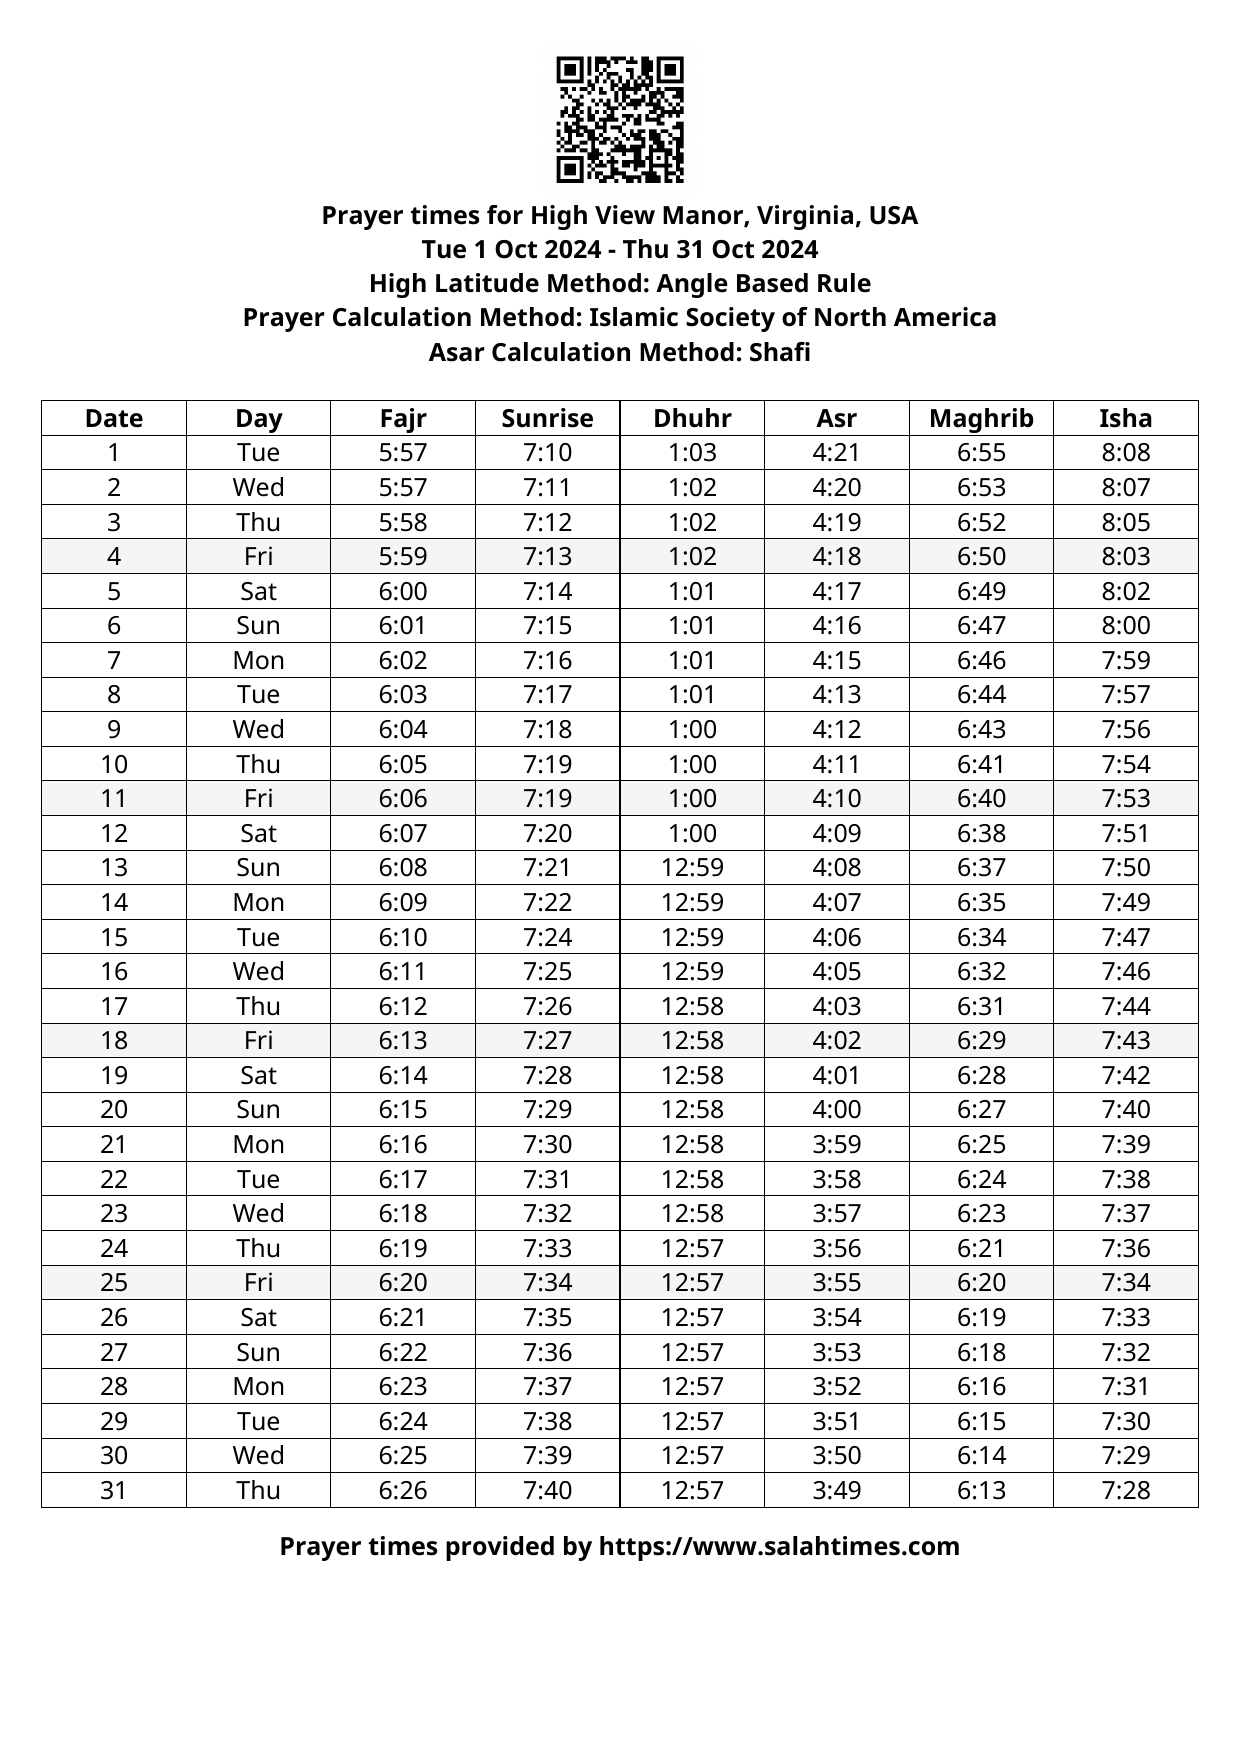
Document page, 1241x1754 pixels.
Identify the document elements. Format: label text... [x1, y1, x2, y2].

table_cell 18 [42, 1024, 186, 1057]
table_cell 7:46 [1054, 954, 1198, 988]
table_cell 1:03 [621, 436, 764, 469]
table_cell 12:59 [621, 885, 764, 919]
table_cell 7:37 [476, 1369, 619, 1403]
table_cell 7:36 [1054, 1231, 1198, 1264]
table_cell 6:41 [910, 747, 1053, 780]
table_cell 5:57 [331, 436, 475, 469]
table_cell 6:24 [910, 1162, 1053, 1195]
table_header Fajr [331, 401, 475, 434]
table_cell Tue [187, 678, 330, 711]
table_cell 20 [42, 1093, 186, 1126]
table_cell 4:02 [765, 1024, 909, 1057]
table_cell Wed [187, 1196, 330, 1230]
picture [542, 41, 699, 198]
table_cell 6:20 [910, 1266, 1053, 1299]
table_cell 27 [42, 1335, 186, 1368]
table_cell 7:33 [1054, 1300, 1198, 1334]
table_cell 7:30 [1054, 1404, 1198, 1437]
table_cell 6:13 [910, 1473, 1053, 1507]
table_cell 6:01 [331, 609, 475, 642]
table_cell 7:49 [1054, 885, 1198, 919]
table_cell 1:00 [621, 781, 764, 815]
table_cell 1:02 [621, 539, 764, 573]
table_cell Fri [187, 781, 330, 815]
table_cell 15 [42, 920, 186, 953]
table_cell 1:00 [621, 816, 764, 849]
table_cell 12:58 [621, 1127, 764, 1161]
table_cell Thu [187, 505, 330, 538]
table_cell 7:47 [1054, 920, 1198, 953]
table_cell 7:31 [1054, 1369, 1198, 1403]
table_cell Tue [187, 1404, 330, 1437]
table_cell 6:40 [910, 781, 1053, 815]
table_cell 6:21 [910, 1231, 1053, 1264]
table_cell 25 [42, 1266, 186, 1299]
table_cell 6:17 [331, 1162, 475, 1195]
table_cell 8:03 [1054, 539, 1198, 573]
table_cell 6:10 [331, 920, 475, 953]
table_cell 7:19 [476, 781, 619, 815]
table_cell 1:01 [621, 574, 764, 607]
table_cell Thu [187, 989, 330, 1022]
table_cell 16 [42, 954, 186, 988]
table_cell 12:57 [621, 1404, 764, 1437]
table_cell 7:51 [1054, 816, 1198, 849]
table_cell 7:24 [476, 920, 619, 953]
table_cell 7:34 [476, 1266, 619, 1299]
table_cell 4:17 [765, 574, 909, 607]
table_cell 7:10 [476, 436, 619, 469]
table_cell 7:44 [1054, 989, 1198, 1022]
table_cell 6:29 [910, 1024, 1053, 1057]
table_cell 4:08 [765, 851, 909, 884]
table_cell 7:54 [1054, 747, 1198, 780]
table_cell 8:07 [1054, 470, 1198, 504]
table_cell 7:16 [476, 643, 619, 677]
table_cell 4:13 [765, 678, 909, 711]
table_cell 7:53 [1054, 781, 1198, 815]
table_cell 7 [42, 643, 186, 677]
table_cell 7:57 [1054, 678, 1198, 711]
table_cell 6:34 [910, 920, 1053, 953]
table_cell 4:15 [765, 643, 909, 677]
table_cell Mon [187, 643, 330, 677]
table_cell Tue [187, 1162, 330, 1195]
table_cell 1:00 [621, 747, 764, 780]
table_cell 4:20 [765, 470, 909, 504]
table_cell 5:59 [331, 539, 475, 573]
table_cell 26 [42, 1300, 186, 1334]
table_cell 6:49 [910, 574, 1053, 607]
table_cell Sat [187, 1300, 330, 1334]
table_cell 3:58 [765, 1162, 909, 1195]
table_cell 1:01 [621, 609, 764, 642]
table_cell 6:02 [331, 643, 475, 677]
table_cell 12:57 [621, 1300, 764, 1334]
table_cell Wed [187, 712, 330, 746]
table_cell 7:38 [1054, 1162, 1198, 1195]
table_cell 7:32 [476, 1196, 619, 1230]
table_cell 6:21 [331, 1300, 475, 1334]
table_cell 4:16 [765, 609, 909, 642]
table_cell 6:53 [910, 470, 1053, 504]
text Prayer Calculation Method: Islamic Society of North America [42, 300, 1198, 334]
table_cell 6:08 [331, 851, 475, 884]
table_header Dhuhr [621, 401, 764, 434]
table_cell 17 [42, 989, 186, 1022]
table_cell 6:28 [910, 1058, 1053, 1092]
table_cell 12:57 [621, 1473, 764, 1507]
table_cell Wed [187, 954, 330, 988]
table_cell Thu [187, 1231, 330, 1264]
table_cell 6:46 [910, 643, 1053, 677]
table_cell Sat [187, 816, 330, 849]
table_cell 6:06 [331, 781, 475, 815]
table_cell 22 [42, 1162, 186, 1195]
table_cell 6:04 [331, 712, 475, 746]
table_cell 7:31 [476, 1162, 619, 1195]
table_cell Sat [187, 574, 330, 607]
table_cell 7:35 [476, 1300, 619, 1334]
table_cell 6:12 [331, 989, 475, 1022]
table_cell 6:15 [910, 1404, 1053, 1437]
table_cell 6:18 [910, 1335, 1053, 1368]
table_cell 6:09 [331, 885, 475, 919]
table_cell 7:29 [1054, 1439, 1198, 1472]
table_cell 10 [42, 747, 186, 780]
table_cell 6 [42, 609, 186, 642]
text Prayer times for High View Manor, Virginia, USA [42, 198, 1198, 232]
table_cell 6:32 [910, 954, 1053, 988]
table_cell 8 [42, 678, 186, 711]
table_cell 1:02 [621, 470, 764, 504]
text High Latitude Method: Angle Based Rule [42, 266, 1198, 300]
table_cell Thu [187, 747, 330, 780]
table_cell 7:13 [476, 539, 619, 573]
table_cell 12:57 [621, 1369, 764, 1403]
table_cell Tue [187, 920, 330, 953]
table_cell 4:06 [765, 920, 909, 953]
table_cell Wed [187, 470, 330, 504]
table_cell 4:05 [765, 954, 909, 988]
table_cell 6:35 [910, 885, 1053, 919]
table_cell 7:59 [1054, 643, 1198, 677]
table_cell 7:29 [476, 1093, 619, 1126]
table_cell 3:49 [765, 1473, 909, 1507]
table_cell 7:30 [476, 1127, 619, 1161]
table_cell 21 [42, 1127, 186, 1161]
table_cell 7:11 [476, 470, 619, 504]
table_cell 6:24 [331, 1404, 475, 1437]
table_cell 1:01 [621, 643, 764, 677]
table_cell 6:00 [331, 574, 475, 607]
table_cell 19 [42, 1058, 186, 1092]
table_cell Mon [187, 1369, 330, 1403]
table_cell 6:47 [910, 609, 1053, 642]
table_cell 8:02 [1054, 574, 1198, 607]
table_cell 12 [42, 816, 186, 849]
table_cell 7:28 [476, 1058, 619, 1092]
table_cell 7:14 [476, 574, 619, 607]
table_cell 4:03 [765, 989, 909, 1022]
table_cell 12:58 [621, 1093, 764, 1126]
table_cell 6:23 [331, 1369, 475, 1403]
table_cell 7:25 [476, 954, 619, 988]
table_cell 7:39 [476, 1439, 619, 1472]
table_cell 7:50 [1054, 851, 1198, 884]
table_cell Fri [187, 1266, 330, 1299]
table_cell 7:42 [1054, 1058, 1198, 1092]
table_cell Sun [187, 1093, 330, 1126]
table_cell 5 [42, 574, 186, 607]
table_cell 6:03 [331, 678, 475, 711]
table_cell 12:58 [621, 989, 764, 1022]
table_cell 4:00 [765, 1093, 909, 1126]
table_cell Fri [187, 539, 330, 573]
table_cell 12:58 [621, 1024, 764, 1057]
table_cell 8:00 [1054, 609, 1198, 642]
table_cell 12:57 [621, 1439, 764, 1472]
table_cell Mon [187, 885, 330, 919]
table_cell 3:57 [765, 1196, 909, 1230]
table_cell 6:43 [910, 712, 1053, 746]
table_cell 7:40 [476, 1473, 619, 1507]
table_cell 6:19 [910, 1300, 1053, 1334]
table_cell 6:05 [331, 747, 475, 780]
table_cell 4:21 [765, 436, 909, 469]
table_cell 7:43 [1054, 1024, 1198, 1057]
table_cell 12:57 [621, 1231, 764, 1264]
table_header Date [42, 401, 186, 434]
table_cell 7:37 [1054, 1196, 1198, 1230]
table_cell Sat [187, 1058, 330, 1092]
table_cell Sun [187, 1335, 330, 1368]
table_cell 7:40 [1054, 1093, 1198, 1126]
table_cell 6:38 [910, 816, 1053, 849]
table_cell 3:55 [765, 1266, 909, 1299]
table_cell 7:12 [476, 505, 619, 538]
table_cell 3 [42, 505, 186, 538]
table_cell 6:14 [331, 1058, 475, 1092]
table_cell 7:39 [1054, 1127, 1198, 1161]
table_cell 4:18 [765, 539, 909, 573]
table_cell 3:50 [765, 1439, 909, 1472]
table_cell 7:21 [476, 851, 619, 884]
table_cell 12:57 [621, 1266, 764, 1299]
table_cell Sun [187, 609, 330, 642]
table_cell Sun [187, 851, 330, 884]
table_cell 12:57 [621, 1335, 764, 1368]
table_cell 7:26 [476, 989, 619, 1022]
table_cell 6:11 [331, 954, 475, 988]
table_cell 5:58 [331, 505, 475, 538]
table_cell 7:36 [476, 1335, 619, 1368]
table_cell Fri [187, 1024, 330, 1057]
table_cell 3:56 [765, 1231, 909, 1264]
table_cell 6:50 [910, 539, 1053, 573]
table_cell Tue [187, 436, 330, 469]
table_cell 30 [42, 1439, 186, 1472]
table_cell 12:59 [621, 851, 764, 884]
table_header Maghrib [910, 401, 1053, 434]
table_cell 6:25 [331, 1439, 475, 1472]
table_cell 6:22 [331, 1335, 475, 1368]
table_cell 6:13 [331, 1024, 475, 1057]
table_cell 12:58 [621, 1196, 764, 1230]
table_cell 3:52 [765, 1369, 909, 1403]
table_cell 1:00 [621, 712, 764, 746]
text Tue 1 Oct 2024 - Thu 31 Oct 2024 [42, 232, 1198, 266]
table_cell 13 [42, 851, 186, 884]
table_header Isha [1054, 401, 1198, 434]
table_cell 9 [42, 712, 186, 746]
table_cell 12:59 [621, 954, 764, 988]
table_cell 4:11 [765, 747, 909, 780]
table_cell 12:58 [621, 1058, 764, 1092]
table_cell 14 [42, 885, 186, 919]
table_cell 6:14 [910, 1439, 1053, 1472]
table_cell 7:38 [476, 1404, 619, 1437]
table_cell 6:07 [331, 816, 475, 849]
table_cell Thu [187, 1473, 330, 1507]
table_cell 6:26 [331, 1473, 475, 1507]
table_cell 5:57 [331, 470, 475, 504]
table_cell 3:53 [765, 1335, 909, 1368]
table_cell 6:16 [331, 1127, 475, 1161]
table_cell 8:08 [1054, 436, 1198, 469]
table_header Asr [765, 401, 909, 434]
table_cell 1 [42, 436, 186, 469]
table_cell 7:18 [476, 712, 619, 746]
table_cell 7:17 [476, 678, 619, 711]
table_cell 11 [42, 781, 186, 815]
table_cell 6:44 [910, 678, 1053, 711]
table_cell 3:59 [765, 1127, 909, 1161]
table_cell 6:27 [910, 1093, 1053, 1126]
table_cell 12:59 [621, 920, 764, 953]
table_cell 4:09 [765, 816, 909, 849]
table_cell 6:25 [910, 1127, 1053, 1161]
table_cell 31 [42, 1473, 186, 1507]
table_cell 7:19 [476, 747, 619, 780]
table_cell 7:20 [476, 816, 619, 849]
table_cell Wed [187, 1439, 330, 1472]
table_cell 4:12 [765, 712, 909, 746]
table_cell 6:15 [331, 1093, 475, 1126]
table_cell 1:02 [621, 505, 764, 538]
table_cell 7:22 [476, 885, 619, 919]
table_cell 6:52 [910, 505, 1053, 538]
table_header Sunrise [476, 401, 619, 434]
table_cell 29 [42, 1404, 186, 1437]
table_cell 28 [42, 1369, 186, 1403]
table_cell 7:27 [476, 1024, 619, 1057]
table_cell Mon [187, 1127, 330, 1161]
table_cell 7:15 [476, 609, 619, 642]
table_cell 4:10 [765, 781, 909, 815]
table_cell 4 [42, 539, 186, 573]
table_cell 24 [42, 1231, 186, 1264]
table_cell 7:33 [476, 1231, 619, 1264]
text Asar Calculation Method: Shafi [42, 334, 1198, 368]
table_cell 6:23 [910, 1196, 1053, 1230]
table_cell 6:20 [331, 1266, 475, 1299]
table_cell 8:05 [1054, 505, 1198, 538]
table_cell 2 [42, 470, 186, 504]
table_cell 6:18 [331, 1196, 475, 1230]
table_cell 6:31 [910, 989, 1053, 1022]
table_cell 7:32 [1054, 1335, 1198, 1368]
table_cell 23 [42, 1196, 186, 1230]
table_cell 12:58 [621, 1162, 764, 1195]
text Prayer times provided by https://www.salahtimes.com [42, 1528, 1198, 1563]
table_cell 6:55 [910, 436, 1053, 469]
table_cell 7:34 [1054, 1266, 1198, 1299]
table_cell 4:07 [765, 885, 909, 919]
table_cell 4:01 [765, 1058, 909, 1092]
table_cell 6:19 [331, 1231, 475, 1264]
table_header Day [187, 401, 330, 434]
table_cell 3:51 [765, 1404, 909, 1437]
table_cell 3:54 [765, 1300, 909, 1334]
table_cell 1:01 [621, 678, 764, 711]
table_cell 6:37 [910, 851, 1053, 884]
table_cell 7:28 [1054, 1473, 1198, 1507]
table_cell 4:19 [765, 505, 909, 538]
table_cell 6:16 [910, 1369, 1053, 1403]
table_cell 7:56 [1054, 712, 1198, 746]
